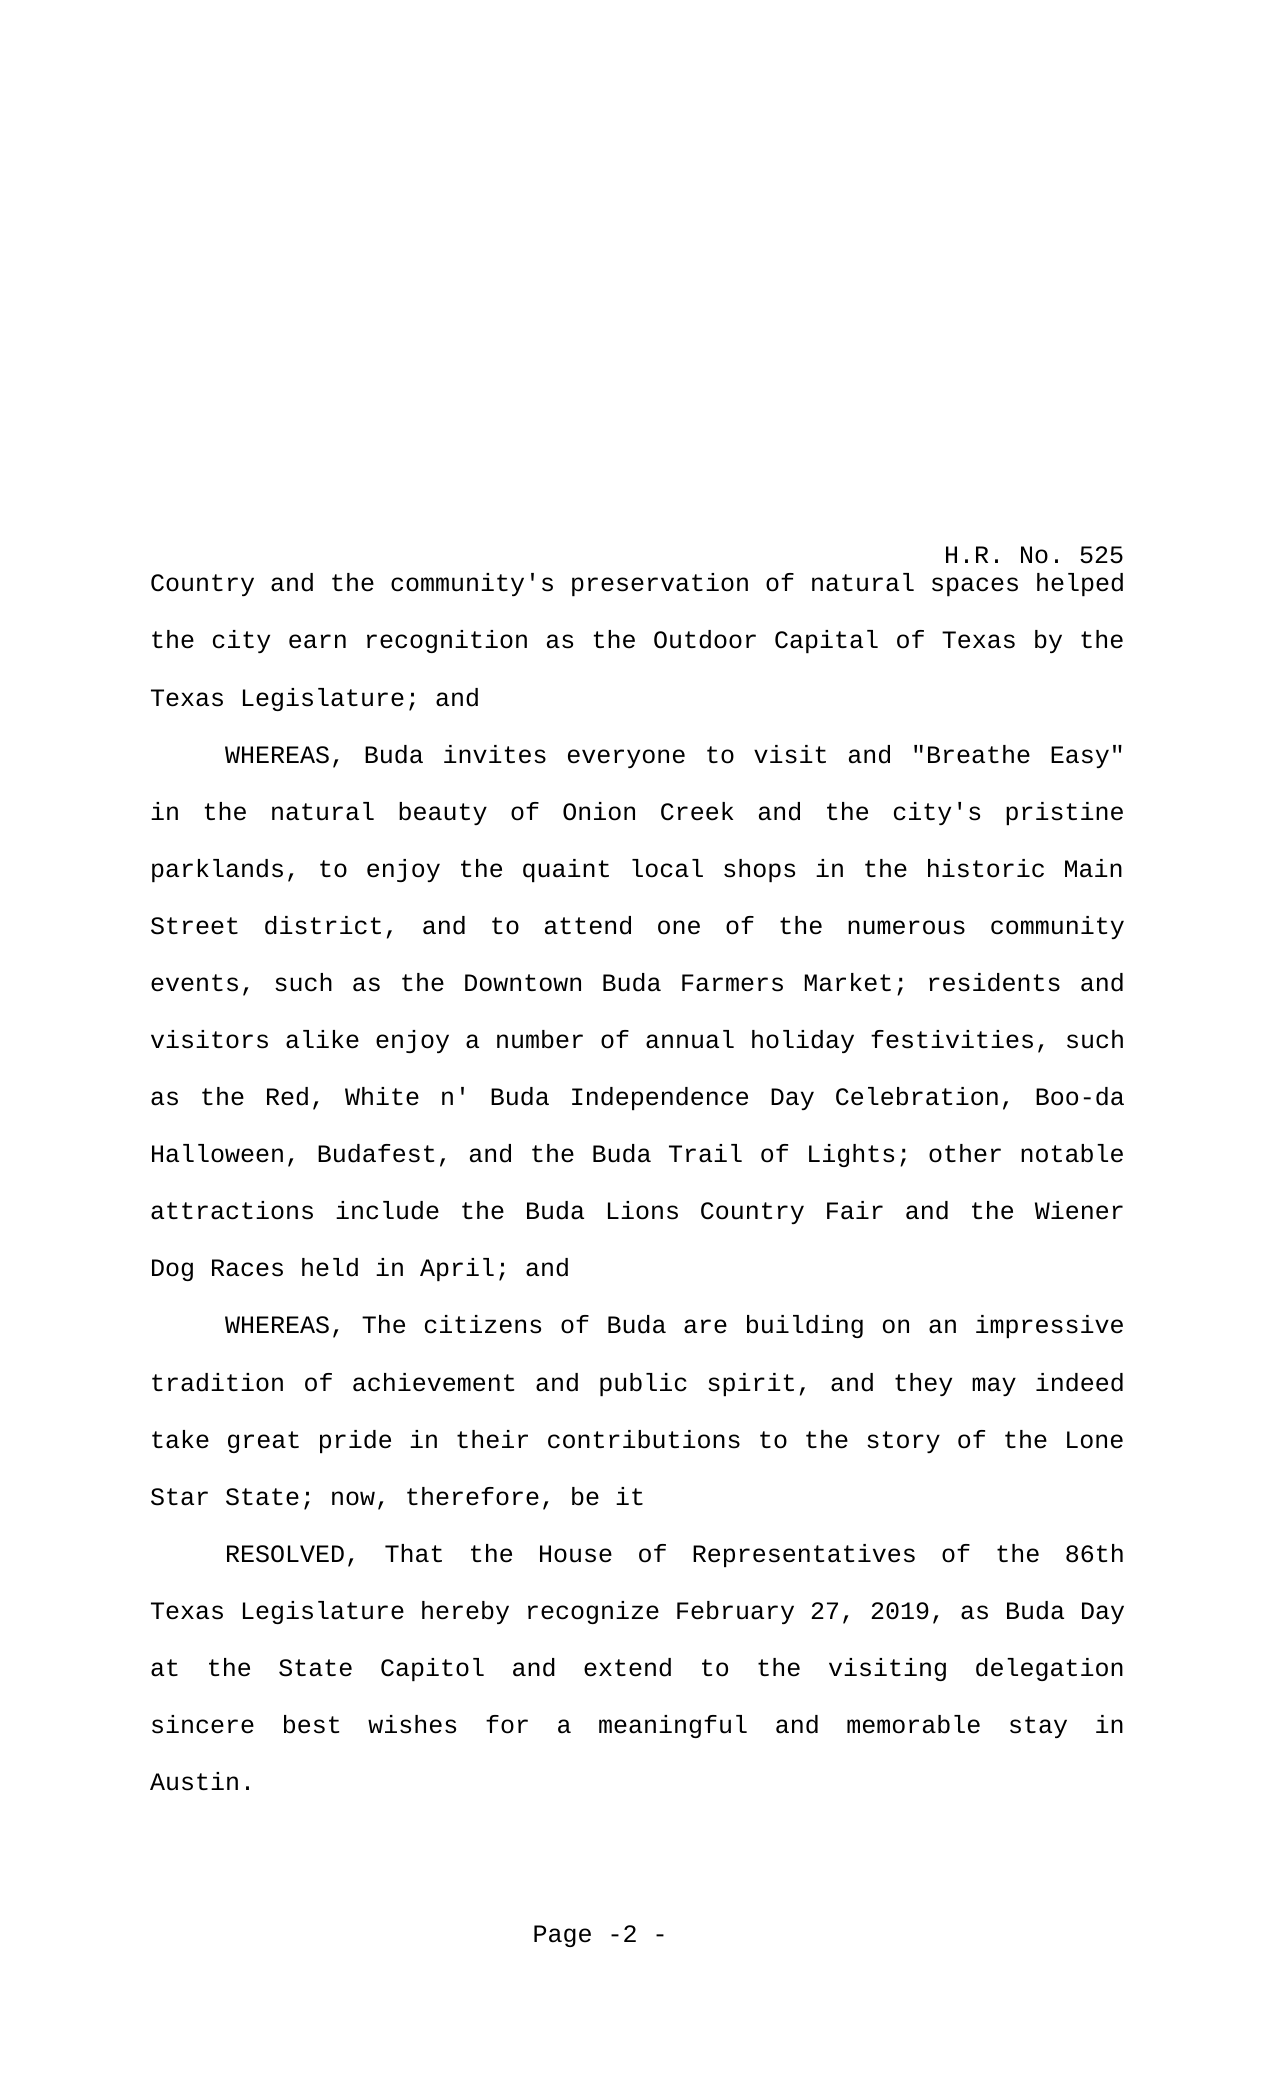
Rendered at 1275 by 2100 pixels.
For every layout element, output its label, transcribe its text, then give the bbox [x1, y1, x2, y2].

text WHEREAS, Buda invites everyone to visit and "Breathe Easy" in the natural beauty of Onion Creek and the city's pristine parklands, to enjoy the quaint local shops in the historic Main Street district, and to attend one of the numerous community events, such as the Downtown Buda Farmers Market; residents and visitors alike enjoy a number of annual holiday festivities, such as the Red, White n' Buda Independence Day Celebration, Boo-da Halloween, Budafest, and the Buda Trail of Lights; other notable attractions include the Buda Lions Country Fair and the Wiener Dog Races held in April; and [150, 742, 1125, 1284]
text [150, 571, 1125, 713]
text WHEREAS, The citizens of Buda are building on an impressive tradition of achievement and public spirit, and they may indeed take great pride in their contributions to the story of the Lone Star State; now, therefore, be it [150, 1313, 1125, 1513]
text RESOLVED, That the House of Representatives of the 86th Texas Legislature hereby recognize February 27, 2019, as Buda Day at the State Capitol and extend to the visiting delegation sincere best wishes for a meaningful and memorable stay in Austin. [150, 1541, 1125, 1798]
